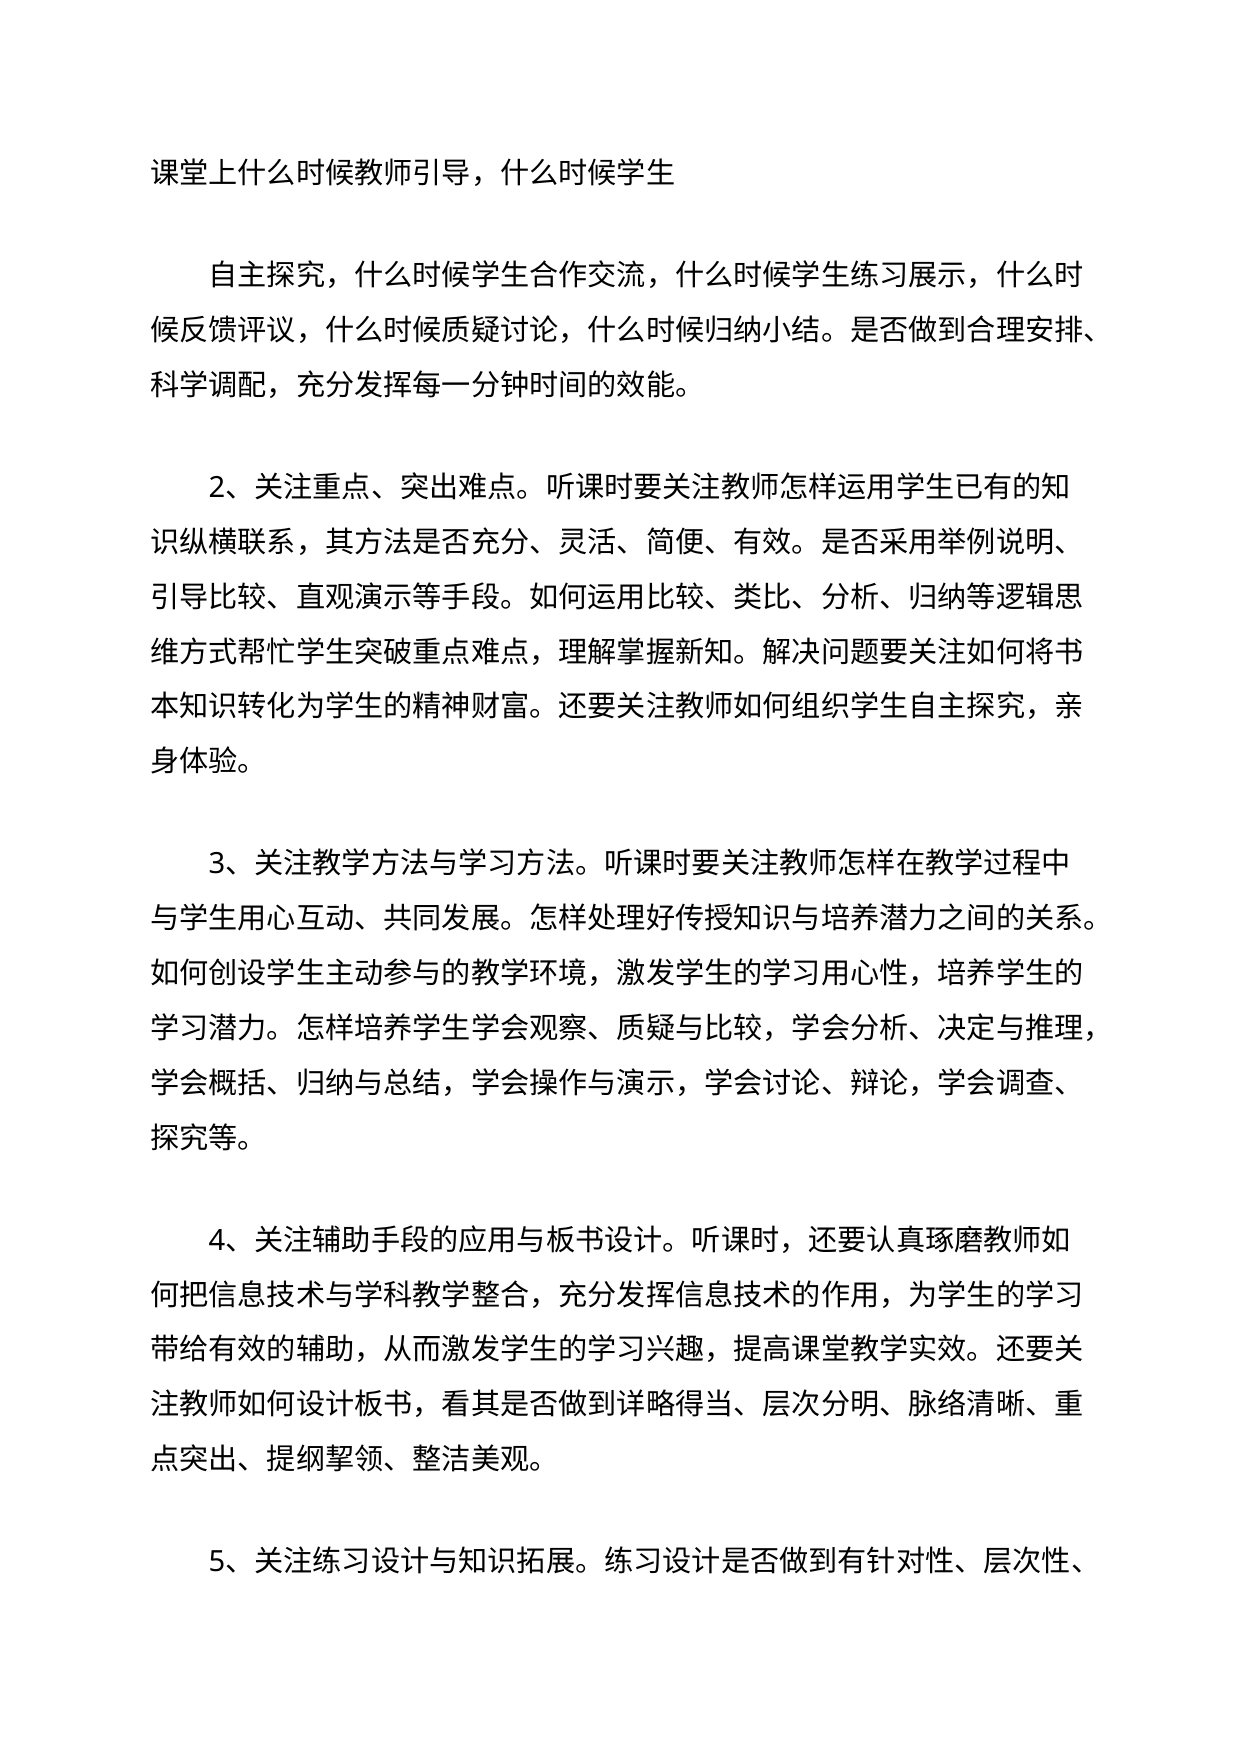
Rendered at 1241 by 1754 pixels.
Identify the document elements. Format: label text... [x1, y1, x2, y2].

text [150, 1537, 1090, 1580]
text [150, 150, 1090, 192]
text 3、关注教学方法与学习方法。听课时要关注教师怎样在教学过程中与学生用心互动、共同发展。怎样处理好传授知识与培养潜力之间的关系。如何创设学生主动参与的教学环境，激发学生的学习用心性，培养学生的学习潜力。怎样培养学生学会观察、质疑与比较，学会分析、决定与推理，学会概括、归纳与总结，学会操作与演示，学会讨论、辩论，学会调查、探究等。 [150, 840, 1090, 1157]
text 4、关注辅助手段的应用与板书设计。听课时，还要认真琢磨教师如何把信息技术与学科教学整合，充分发挥信息技术的作用，为学生的学习带给有效的辅助，从而激发学生的学习兴趣，提高课堂教学实效。还要关注教师如何设计板书，看其是否做到详略得当、层次分明、脉络清晰、重点突出、提纲挈领、整洁美观。 [150, 1216, 1090, 1478]
text 2、关注重点、突出难点。听课时要关注教师怎样运用学生已有的知识纵横联系，其方法是否充分、灵活、简便、有效。是否采用举例说明、引导比较、直观演示等手段。如何运用比较、类比、分析、归纳等逻辑思维方式帮忙学生突破重点难点，理解掌握新知。解决问题要关注如何将书本知识转化为学生的精神财富。还要关注教师如何组织学生自主探究，亲身体验。 [150, 463, 1090, 780]
text 自主探究，什么时候学生合作交流，什么时候学生练习展示，什么时候反馈评议，什么时候质疑讨论，什么时候归纳小结。是否做到合理安排、科学调配，充分发挥每一分钟时间的效能。 [150, 252, 1090, 404]
